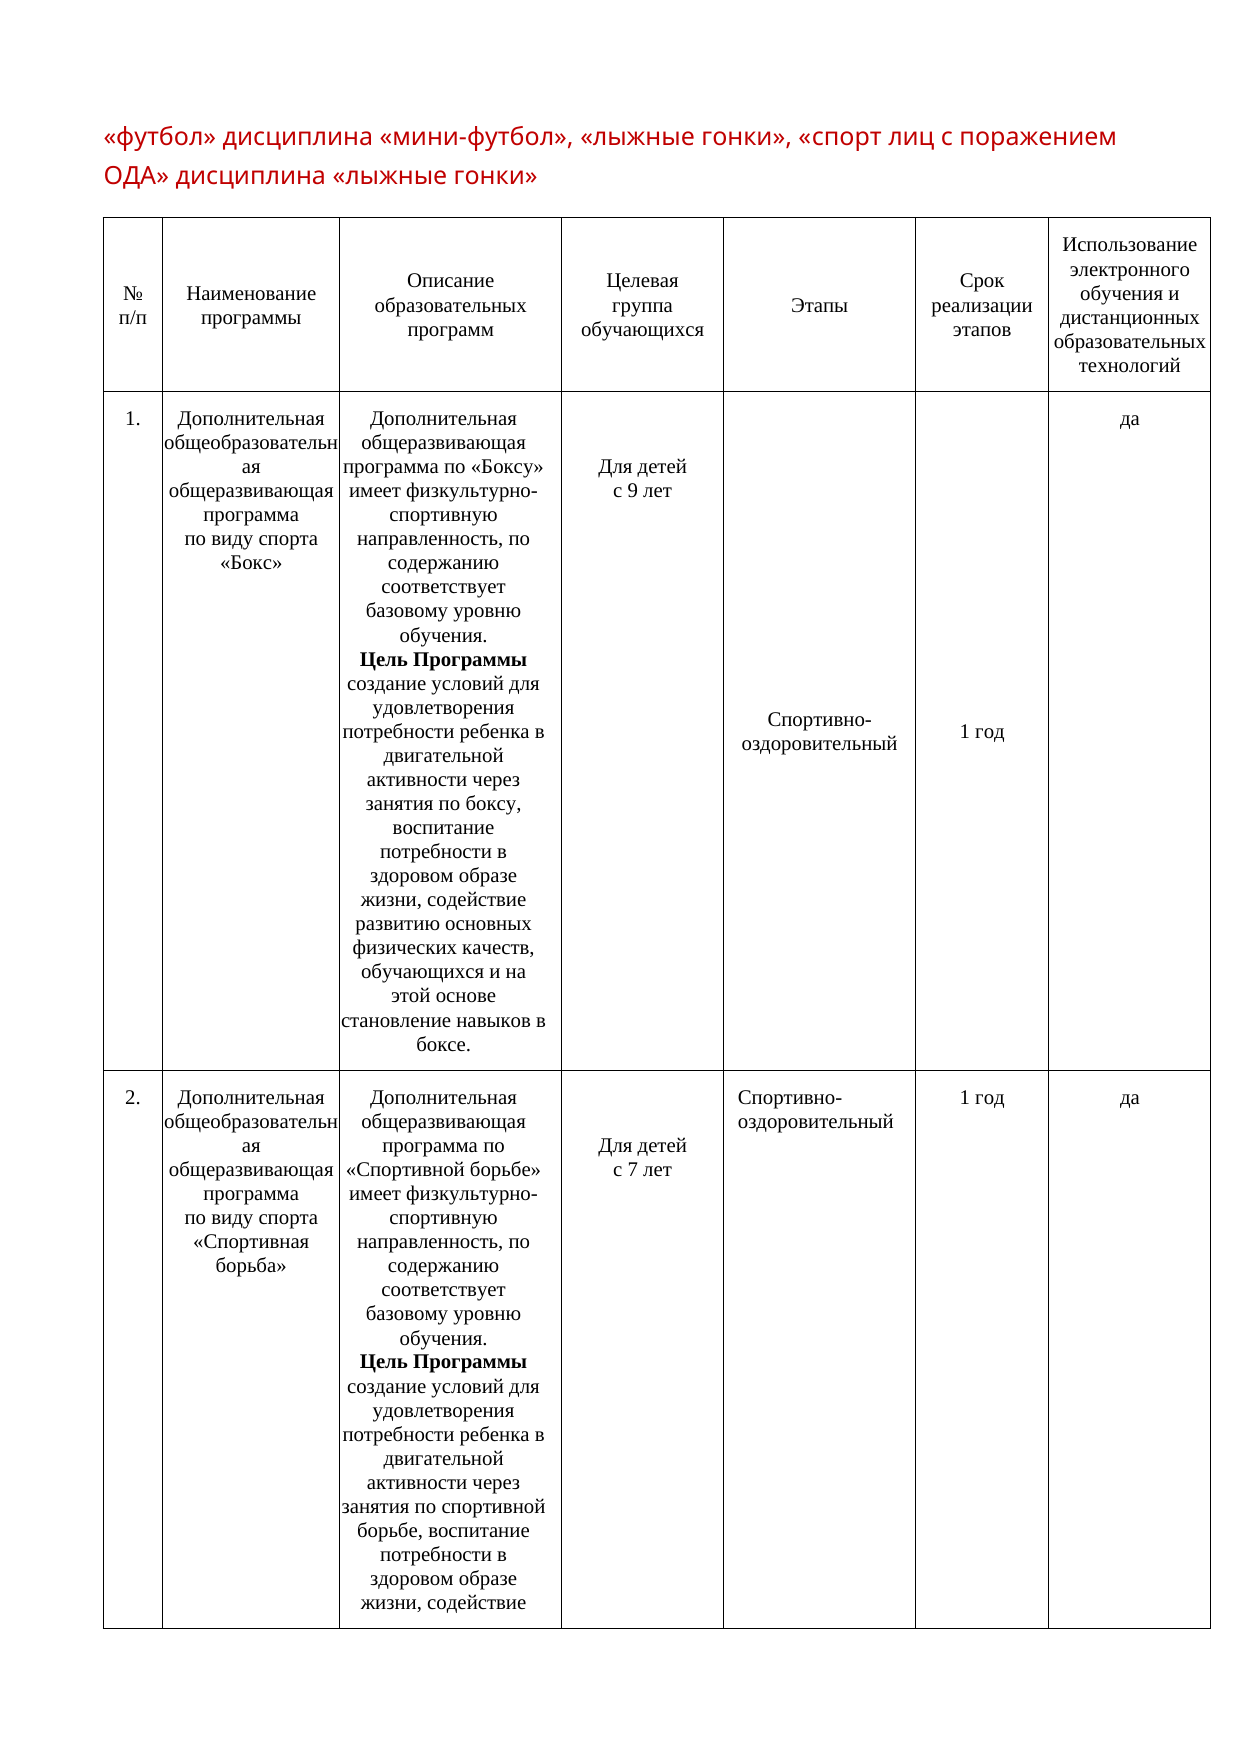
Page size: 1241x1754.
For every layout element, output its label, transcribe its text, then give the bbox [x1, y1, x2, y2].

table_cell 2. [104, 1071, 162, 1628]
table_cell Спортивно-оздоровительный [724, 392, 915, 1070]
table_cell Для детей с 7 лет [562, 1071, 723, 1628]
table_header Использование электронного обучения и дистанционных образовательных технологий [1049, 218, 1210, 391]
table_cell да [1049, 1071, 1210, 1628]
table_header Этапы [724, 218, 915, 391]
table_header Целевая группа обучающихся [562, 218, 723, 391]
table_cell Дополнительная общеобразовательная общеразвивающая программа по виду спорта «Бокс» [163, 392, 339, 1070]
table_cell 1. [104, 392, 162, 1070]
table_header Срок реализации этапов [916, 218, 1048, 391]
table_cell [340, 1071, 561, 1628]
table_cell 1 год [916, 1071, 1048, 1628]
table_cell да [1049, 392, 1210, 1070]
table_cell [724, 1071, 915, 1628]
table_header Описание образовательных программ [340, 218, 561, 391]
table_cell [163, 1071, 339, 1628]
table_cell Дополнительная общеразвивающая программа по «Боксу» имеет физкультурно-спортивную направленность, по содержанию соответствует базовому уровню обучения. Цель Программы создание условий для удовлетворения потребности ребенка в двигательной активности через занятия по боксу, воспитание потребности в здоровом образе жизни, содействие развитию основных физических качеств, обучающихся и на этой основе становление навыков в боксе. [340, 392, 561, 1070]
table_header Наименование программы [163, 218, 339, 391]
table_cell 1 год [916, 392, 1048, 1070]
table_header № п/п [104, 218, 162, 391]
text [103, 118, 1152, 191]
table_cell Для детей с 9 лет [562, 392, 723, 1070]
